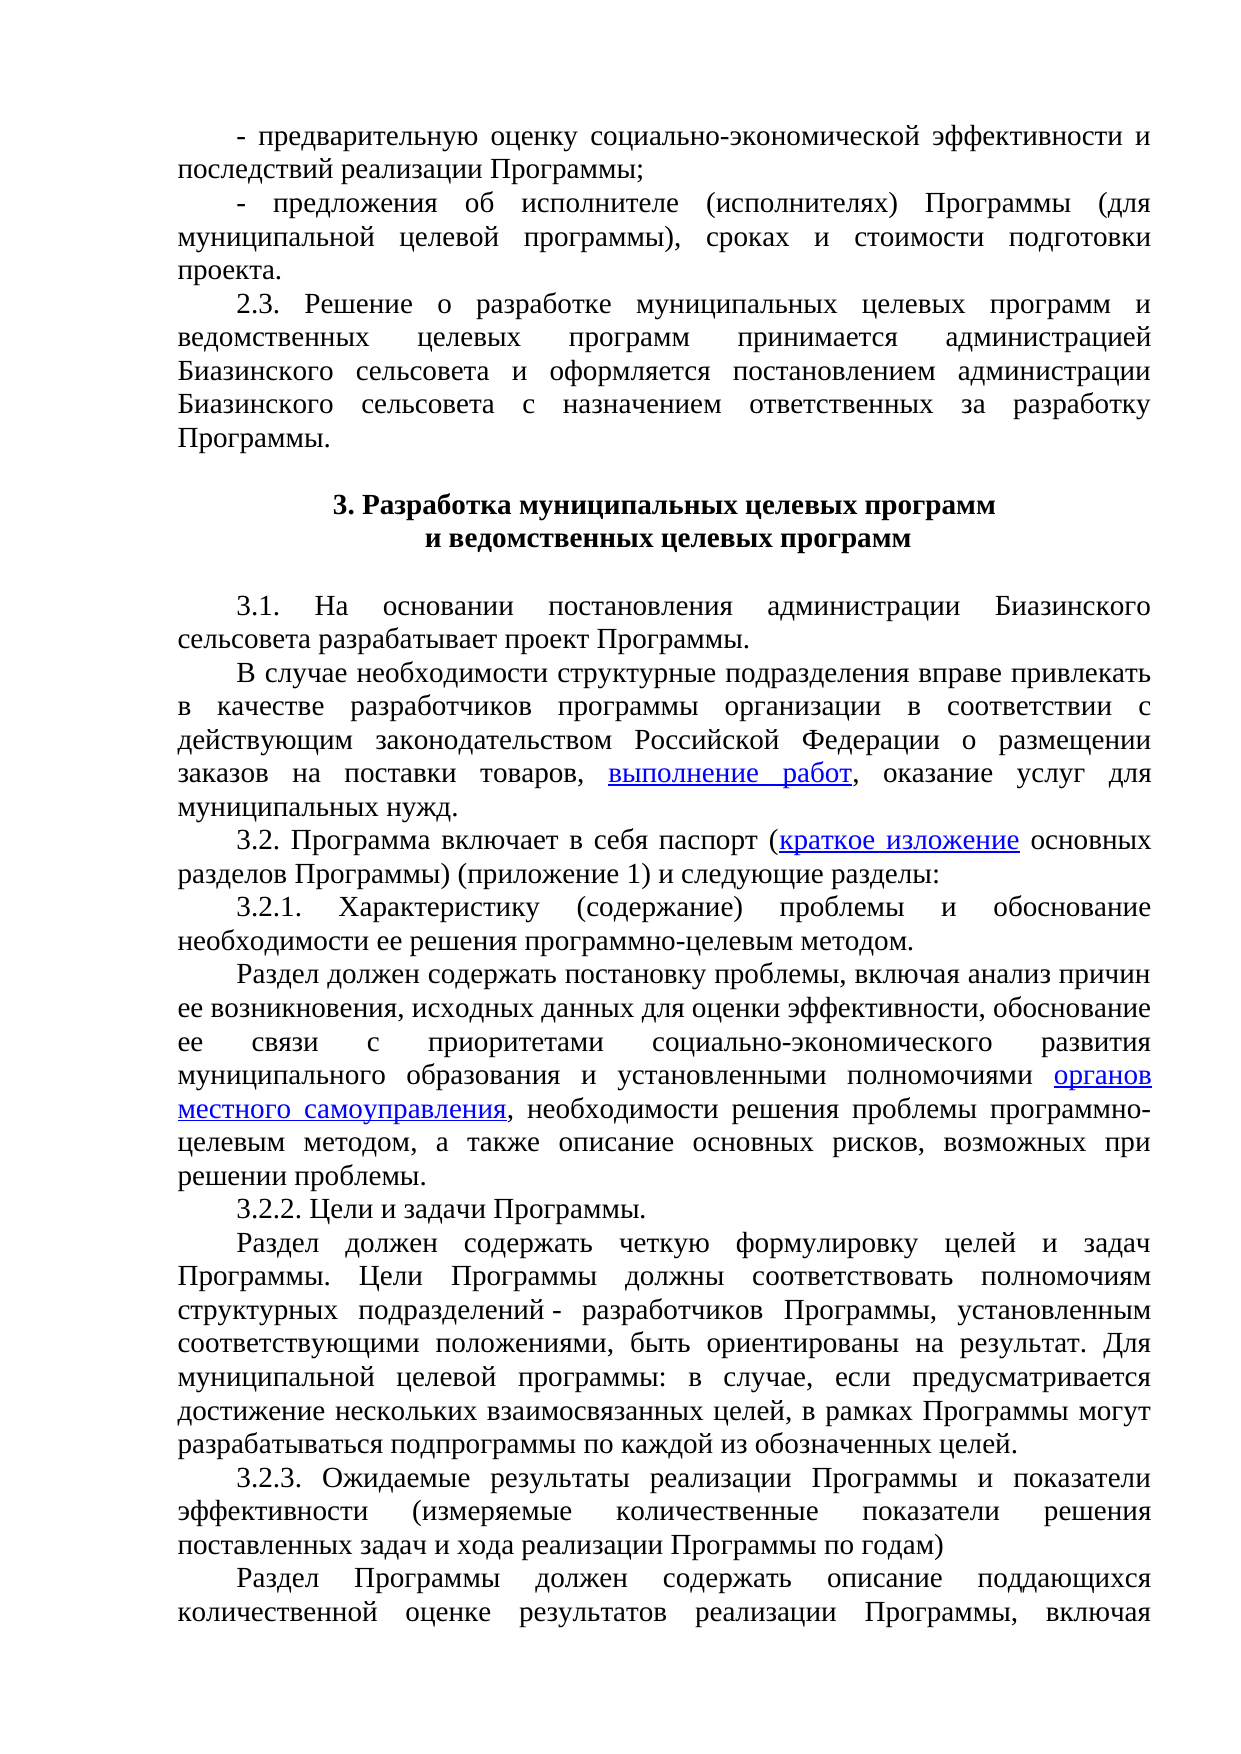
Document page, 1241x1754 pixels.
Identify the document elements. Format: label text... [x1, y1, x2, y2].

text и ведомственных целевых программ [177, 521, 1152, 554]
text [177, 1560, 1152, 1627]
text - предварительную оценку социально-экономической эффективности и последствий реализации Программы; [177, 118, 1152, 185]
text - предложения об исполнителе (исполнителях) Программы (для муниципальной целевой программы), сроках и стоимости подготовки проекта. [177, 185, 1152, 286]
text 3. Разработка муниципальных целевых программ [177, 487, 1152, 521]
text 3.1. На основании постановления администрации Биазинского сельсовета разрабатывает проект Программы. [177, 588, 1152, 655]
text 3.2.1. Характеристику (содержание) проблемы и обоснование необходимости ее решения программно-целевым методом. [177, 889, 1152, 957]
text В случае необходимости структурные подразделения вправе привлекать в качестве разработчиков программы организации в соответствии с действующим законодательством Российской Федерации о размещении заказов на поставки товаров, выполнение работ, оказание услуг для муниципальных нужд. [177, 655, 1152, 822]
text 3.2.2. Цели и задачи Программы. [177, 1191, 1152, 1225]
text Раздел должен содержать четкую формулировку целей и задач Программы. Цели Программы должны соответствовать полномочиям структурных подразделений - разработчиков Программы, установленным соответствующими положениями, быть ориентированы на результат. Для муниципальной целевой программы: в случае, если предусматривается достижение нескольких взаимосвязанных целей, в рамках Программы могут разрабатываться подпрограммы по каждой из обозначенных целей. [177, 1225, 1152, 1460]
text Раздел должен содержать постановку проблемы, включая анализ причин ее возникновения, исходных данных для оценки эффективности, обоснование ее связи с приоритетами социально-экономического развития муниципального образования и установленными полномочиями органов местного самоуправления, необходимости решения проблемы программно-целевым методом, а также описание основных рисков, возможных при решении проблемы. [177, 957, 1152, 1191]
text 3.2. Программа включает в себя паспорт (краткое изложение основных разделов Программы) (приложение 1) и следующие разделы: [177, 822, 1152, 889]
text 3.2.3. Ожидаемые результаты реализации Программы и показатели эффективности (измеряемые количественные показатели решения поставленных задач и хода реализации Программы по годам) [177, 1460, 1152, 1560]
text 2.3. Решение о разработке муниципальных целевых программ и ведомственных целевых программ принимается администрацией Биазинского сельсовета и оформляется постановлением администрации Биазинского сельсовета с назначением ответственных за разработку Программы. [177, 286, 1152, 453]
